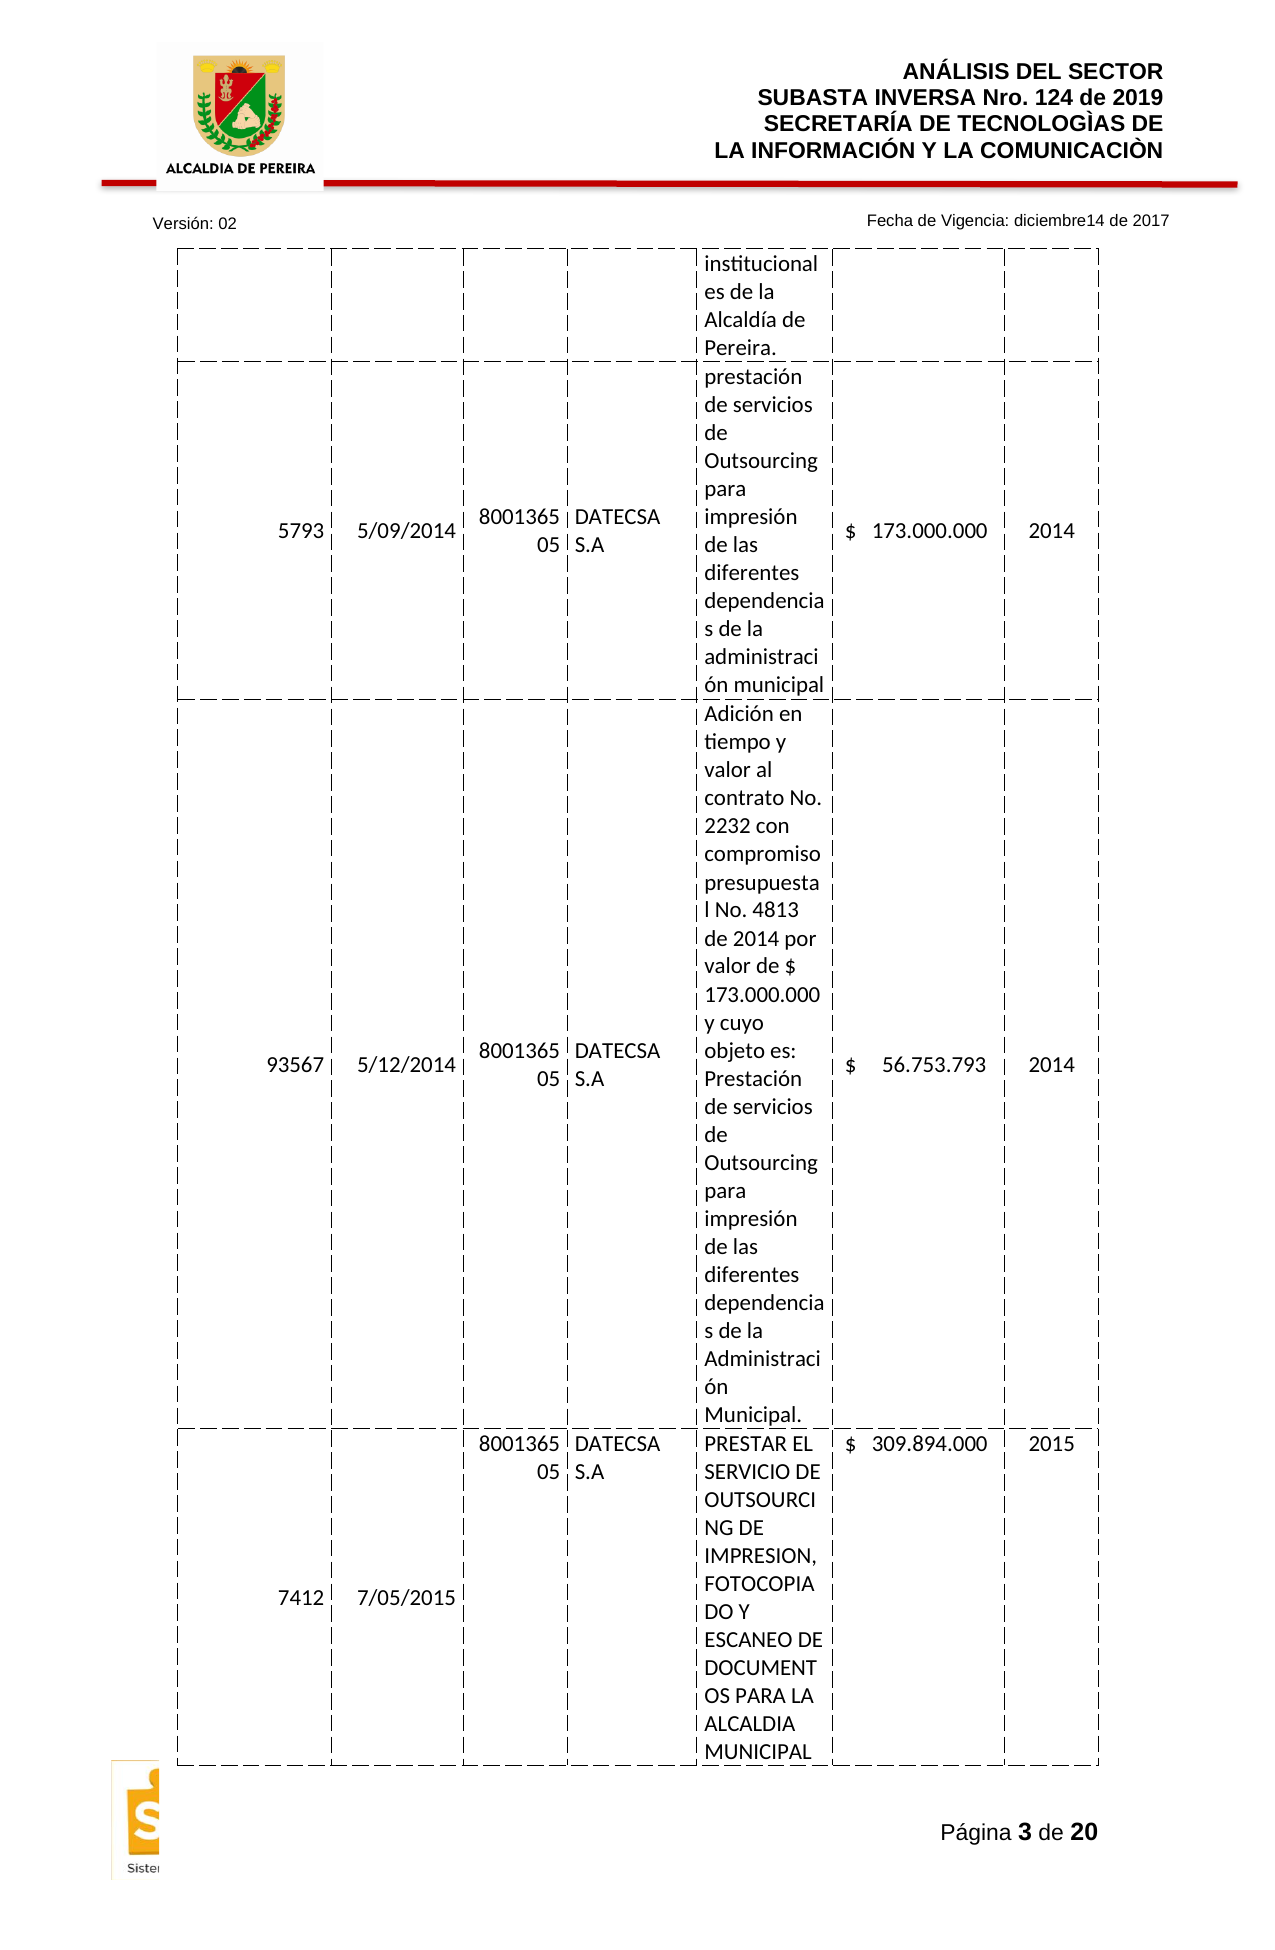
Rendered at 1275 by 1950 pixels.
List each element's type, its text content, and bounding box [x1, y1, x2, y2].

table_cell 2015 [1005, 1428, 1098, 1765]
table_cell 2120 [178, 248, 331, 361]
table_cell 19/12/2013 [331, 248, 463, 361]
table_cell 800136505 [463, 699, 567, 1428]
picture [111, 1760, 160, 1880]
table_cell 93567 [178, 699, 331, 1428]
table_cell $ 36.447.200 [832, 248, 1004, 361]
table_cell 5/12/2014 [331, 699, 463, 1428]
table_cell 2014 [1005, 361, 1098, 698]
table_cell PRESTAR EL SERVICIO DE OUTSOURCING DE IMPRESION, FOTOCOPIADO Y ESCANEO DE DOCUMENTOS PARA LA ALCALDIA MUNICIPAL DE PEREIRA. [697, 1428, 832, 1765]
table_cell 7412 [178, 1428, 331, 1765]
table_cell $ 56.753.793 [832, 699, 1004, 1428]
table_cell DATECSA S.A [567, 248, 697, 361]
table_cell 2014 [1005, 699, 1098, 1428]
table_cell Adición en tiempo y valor al contrato No. 2232 con compromiso presupuestal No. 4813 de 2014 por valor de $ 173.000.000 y cuyo objeto es: Prestación de servicios de Outsourcing para impresión de las diferentes dependencias de la Administración Municipal. [697, 699, 832, 1428]
table_cell DATECSA S.A [567, 699, 697, 1428]
table_cell DATECSA S.A [567, 1428, 697, 1765]
table_cell 5/09/2014 [331, 361, 463, 698]
table_cell $ 173.000.000 [832, 361, 1004, 698]
picture [154, 42, 323, 189]
table_cell prestación de servicios de Outsourcing para impresión de las diferentes dependencias de la administración municipal [697, 361, 832, 698]
table_cell 7/05/2015 [331, 1428, 463, 1765]
table_cell $ 309.894.000 [832, 1428, 1004, 1765]
table_cell 800136505 [463, 248, 567, 361]
table_cell 5793 [178, 361, 331, 698]
table_cell 2013 [1005, 248, 1098, 361]
table_cell DATECSA S.A [567, 361, 697, 698]
table_cell 800136505 [463, 1428, 567, 1765]
table_cell 800136505 [463, 361, 567, 698]
